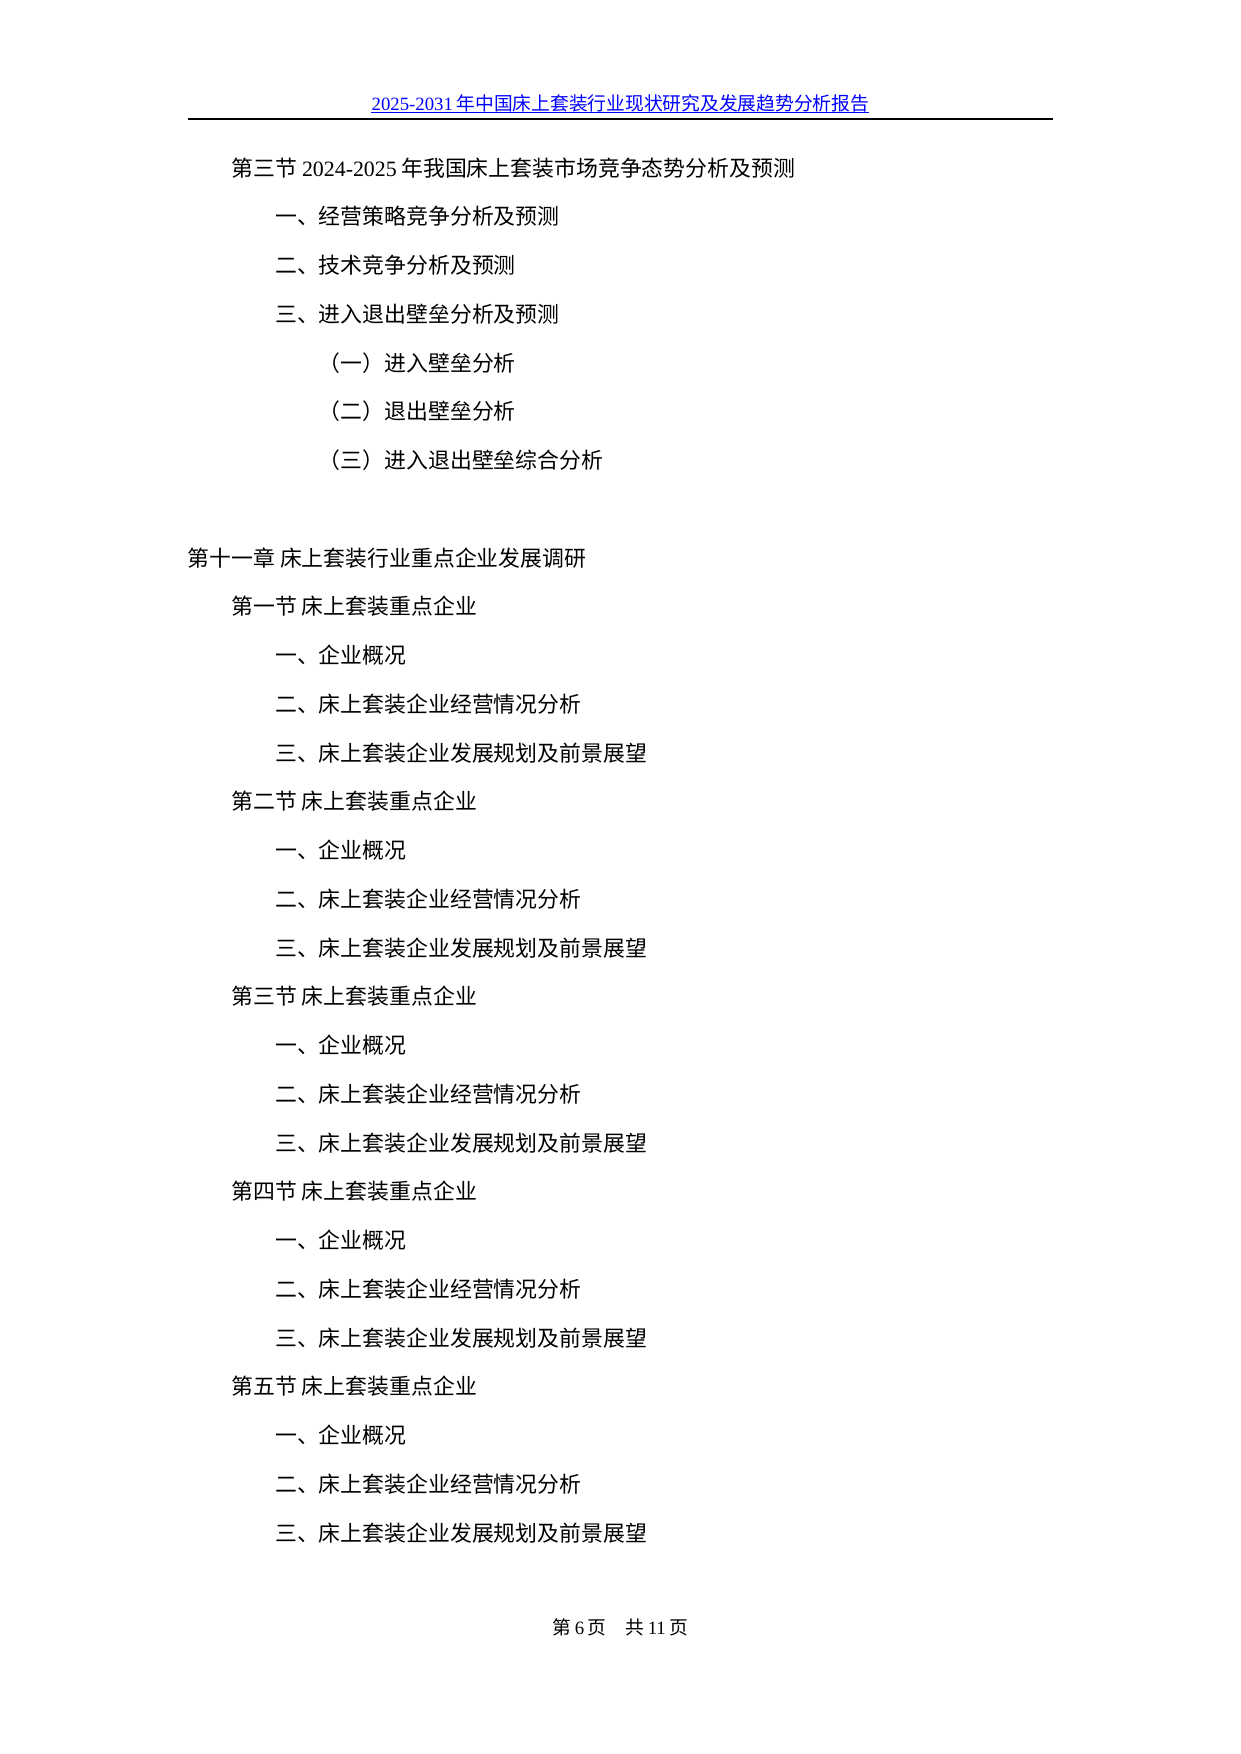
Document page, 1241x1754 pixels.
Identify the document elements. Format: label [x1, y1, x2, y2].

text [187, 150, 1053, 1548]
